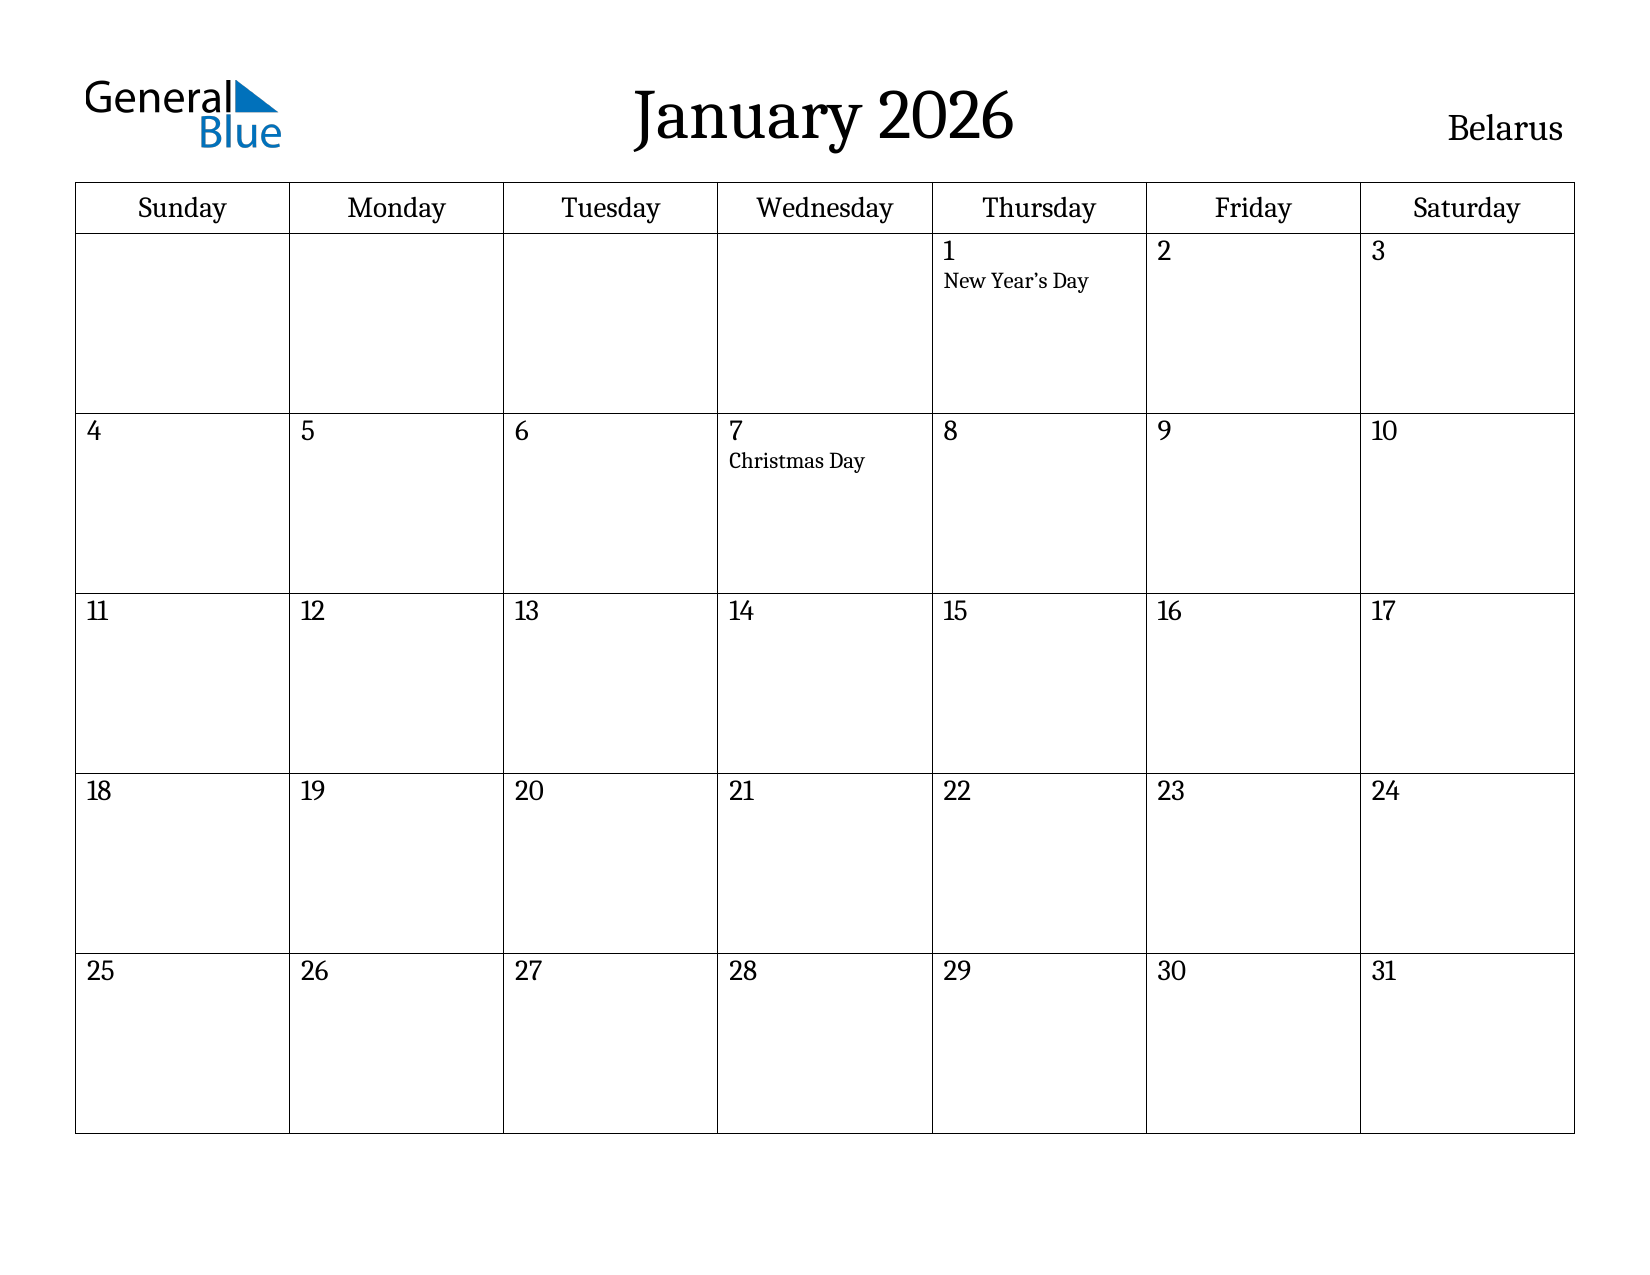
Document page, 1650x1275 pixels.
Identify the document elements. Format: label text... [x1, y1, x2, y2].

table_cell [290, 234, 503, 267]
table_cell 18 [76, 774, 289, 807]
table_cell [718, 267, 932, 413]
table_cell [290, 627, 503, 773]
table_cell 13 [504, 594, 717, 627]
table_cell Wednesday [718, 183, 932, 233]
table_cell 25 [76, 954, 289, 987]
table_cell [76, 448, 289, 593]
table_cell New Year’s Day [933, 267, 1146, 413]
table_cell [76, 808, 289, 953]
table_cell [718, 988, 932, 1133]
table_cell [504, 448, 717, 593]
table_cell [504, 808, 717, 953]
table_cell [1147, 988, 1360, 1133]
table_cell 7 [718, 414, 932, 447]
table_cell [1147, 627, 1360, 773]
table_cell Christmas Day [718, 448, 932, 593]
table_cell Tuesday [504, 183, 717, 233]
table_cell 19 [290, 774, 503, 807]
table_cell [1361, 267, 1574, 413]
table_cell Monday [290, 183, 503, 233]
table_cell Sunday [76, 183, 289, 233]
table_cell 9 [1147, 414, 1360, 447]
table_cell 3 [1361, 234, 1574, 267]
table_cell [1361, 627, 1574, 773]
table_cell 29 [933, 954, 1146, 987]
table_cell [1361, 808, 1574, 953]
table_cell 22 [933, 774, 1146, 807]
table_cell 21 [718, 774, 932, 807]
table_cell [76, 988, 289, 1133]
table_cell 31 [1361, 954, 1574, 987]
table_header [76, 75, 503, 182]
table_cell 5 [290, 414, 503, 447]
table_cell [504, 267, 717, 413]
table_cell 20 [504, 774, 717, 807]
table_cell 27 [504, 954, 717, 987]
table_cell 12 [290, 594, 503, 627]
table_cell Saturday [1361, 183, 1574, 233]
table_header Belarus [1146, 75, 1574, 182]
table_cell 16 [1147, 594, 1360, 627]
table_header January 2026 [504, 75, 1146, 182]
table_cell [76, 234, 289, 267]
table_cell 1 [933, 234, 1146, 267]
table_cell [718, 808, 932, 953]
table_cell 6 [504, 414, 717, 447]
table_cell 8 [933, 414, 1146, 447]
picture [86, 80, 281, 148]
table_cell Friday [1147, 183, 1360, 233]
table_cell 24 [1361, 774, 1574, 807]
table_cell [76, 627, 289, 773]
table_cell 4 [76, 414, 289, 447]
table_cell [1361, 448, 1574, 593]
table_cell 2 [1147, 234, 1360, 267]
table_cell 30 [1147, 954, 1360, 987]
table_cell [933, 448, 1146, 593]
table_cell 23 [1147, 774, 1360, 807]
table_cell [933, 988, 1146, 1133]
table_cell 17 [1361, 594, 1574, 627]
table_cell [1147, 448, 1360, 593]
table_cell [1147, 808, 1360, 953]
table_cell Thursday [933, 183, 1146, 233]
table_cell 15 [933, 594, 1146, 627]
table_cell [718, 234, 932, 267]
table_cell 28 [718, 954, 932, 987]
table_cell [290, 267, 503, 413]
table_cell [504, 627, 717, 773]
table_cell [1147, 267, 1360, 413]
table_cell [504, 234, 717, 267]
table_cell [933, 627, 1146, 773]
table_cell [290, 448, 503, 593]
table_cell 11 [76, 594, 289, 627]
table_cell [290, 988, 503, 1133]
table_cell 14 [718, 594, 932, 627]
table_cell [290, 808, 503, 953]
table_cell [76, 267, 289, 413]
table_cell [933, 808, 1146, 953]
table_cell 10 [1361, 414, 1574, 447]
table_cell [718, 627, 932, 773]
table_cell [504, 988, 717, 1133]
table_cell 26 [290, 954, 503, 987]
table_cell [1361, 988, 1574, 1133]
